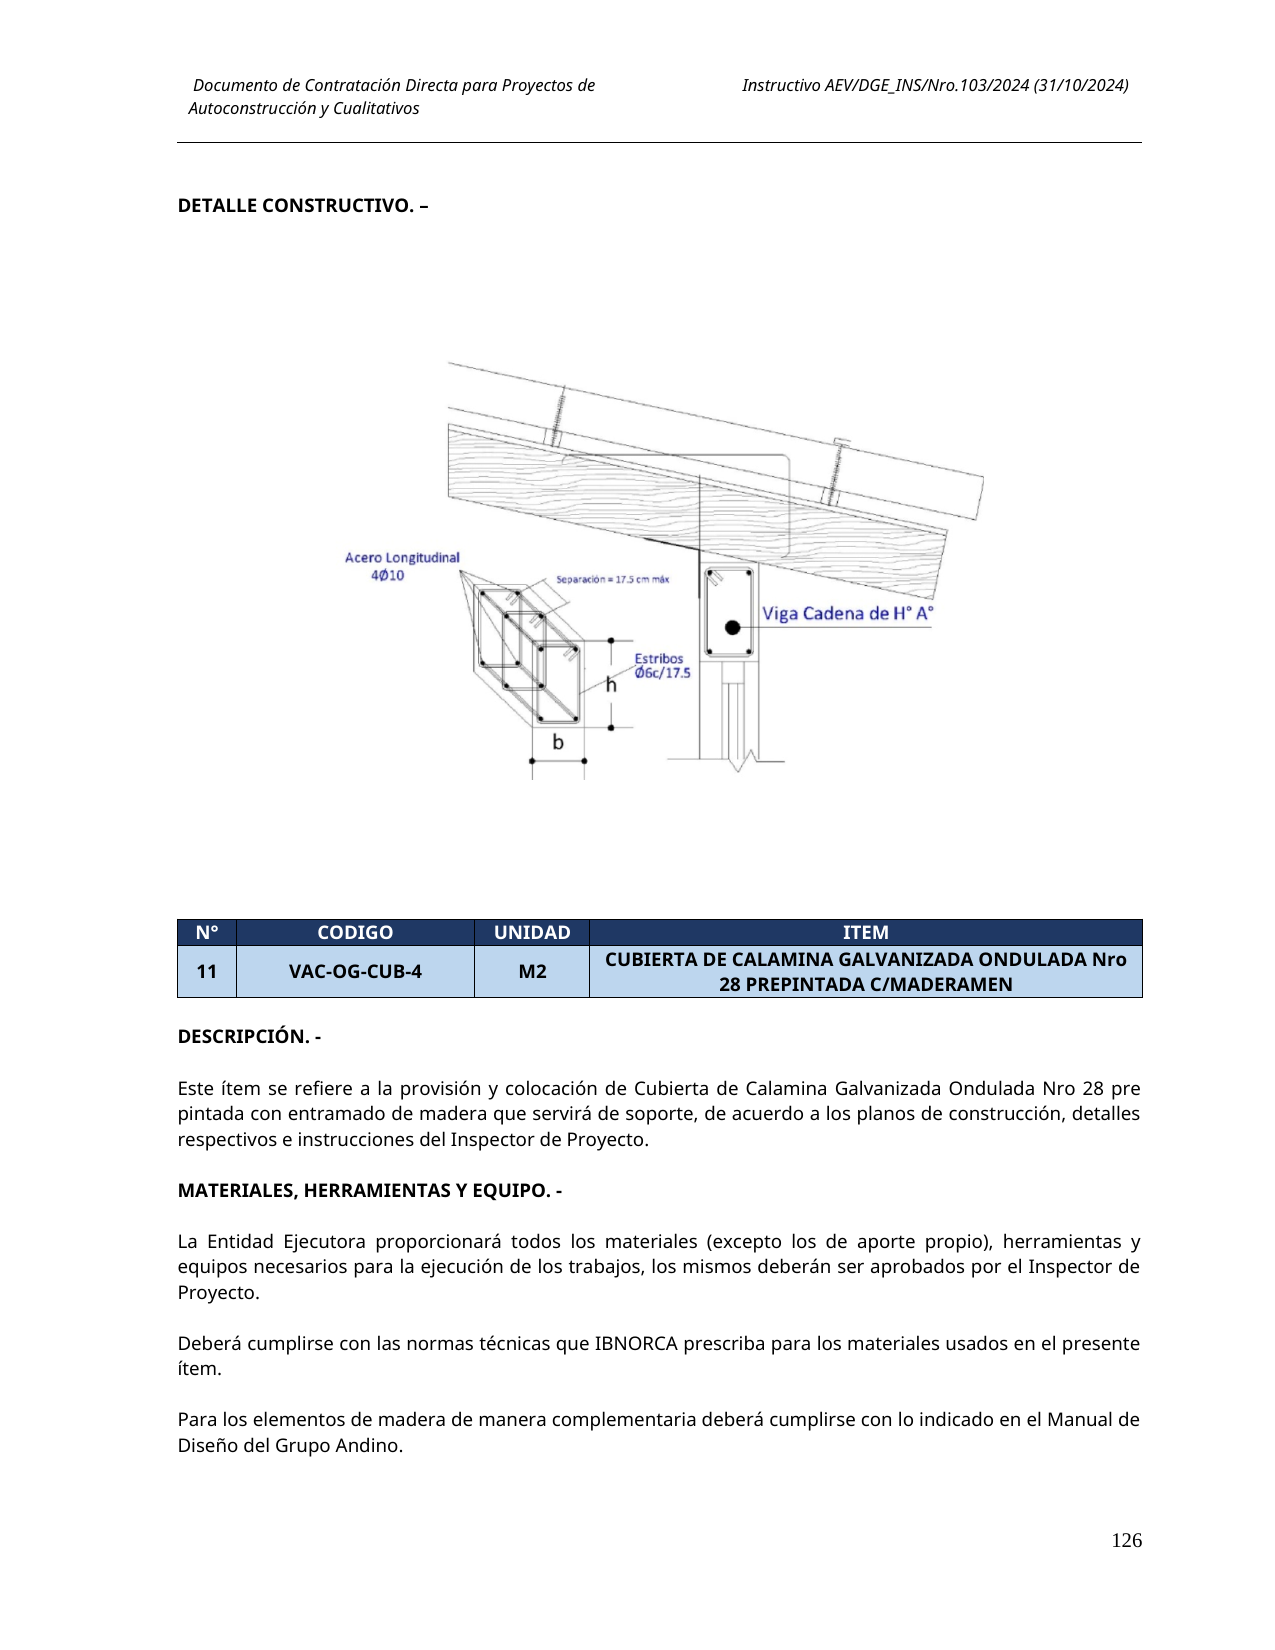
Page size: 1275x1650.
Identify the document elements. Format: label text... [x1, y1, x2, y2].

text MATERIALES, HERRAMIENTAS Y EQUIPO. - [177, 1177, 1142, 1202]
text DESCRIPCIÓN. - [177, 1024, 1142, 1049]
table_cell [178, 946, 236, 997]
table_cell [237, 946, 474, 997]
text Deberá cumplirse con las normas técnicas que IBNORCA prescriba para los materiales usados en el presente ítem. [177, 1330, 1142, 1381]
text Para los elementos de madera de manera complementaria deberá cumplirse con lo indicado en el Manual de Diseño del Grupo Andino. [177, 1407, 1142, 1458]
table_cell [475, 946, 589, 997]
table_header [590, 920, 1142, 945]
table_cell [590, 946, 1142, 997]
text La Entidad Ejecutora proporcionará todos los materiales (excepto los de aporte propio), herramientas y equipos necesarios para la ejecución de los trabajos, los mismos deberán ser aprobados por el Inspector de Proyecto. [177, 1228, 1142, 1304]
picture [336, 360, 984, 780]
text Este ítem se refiere a la provisión y colocación de Cubierta de Calamina Galvanizada Ondulada Nro 28 pre pintada con entramado de madera que servirá de soporte, de acuerdo a los planos de construcción, detalles respectivos e instrucciones del Inspector de Proyecto. [177, 1075, 1142, 1151]
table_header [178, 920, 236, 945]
text DETALLE CONSTRUCTIVO. – [177, 193, 1142, 218]
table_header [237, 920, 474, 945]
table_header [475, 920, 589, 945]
